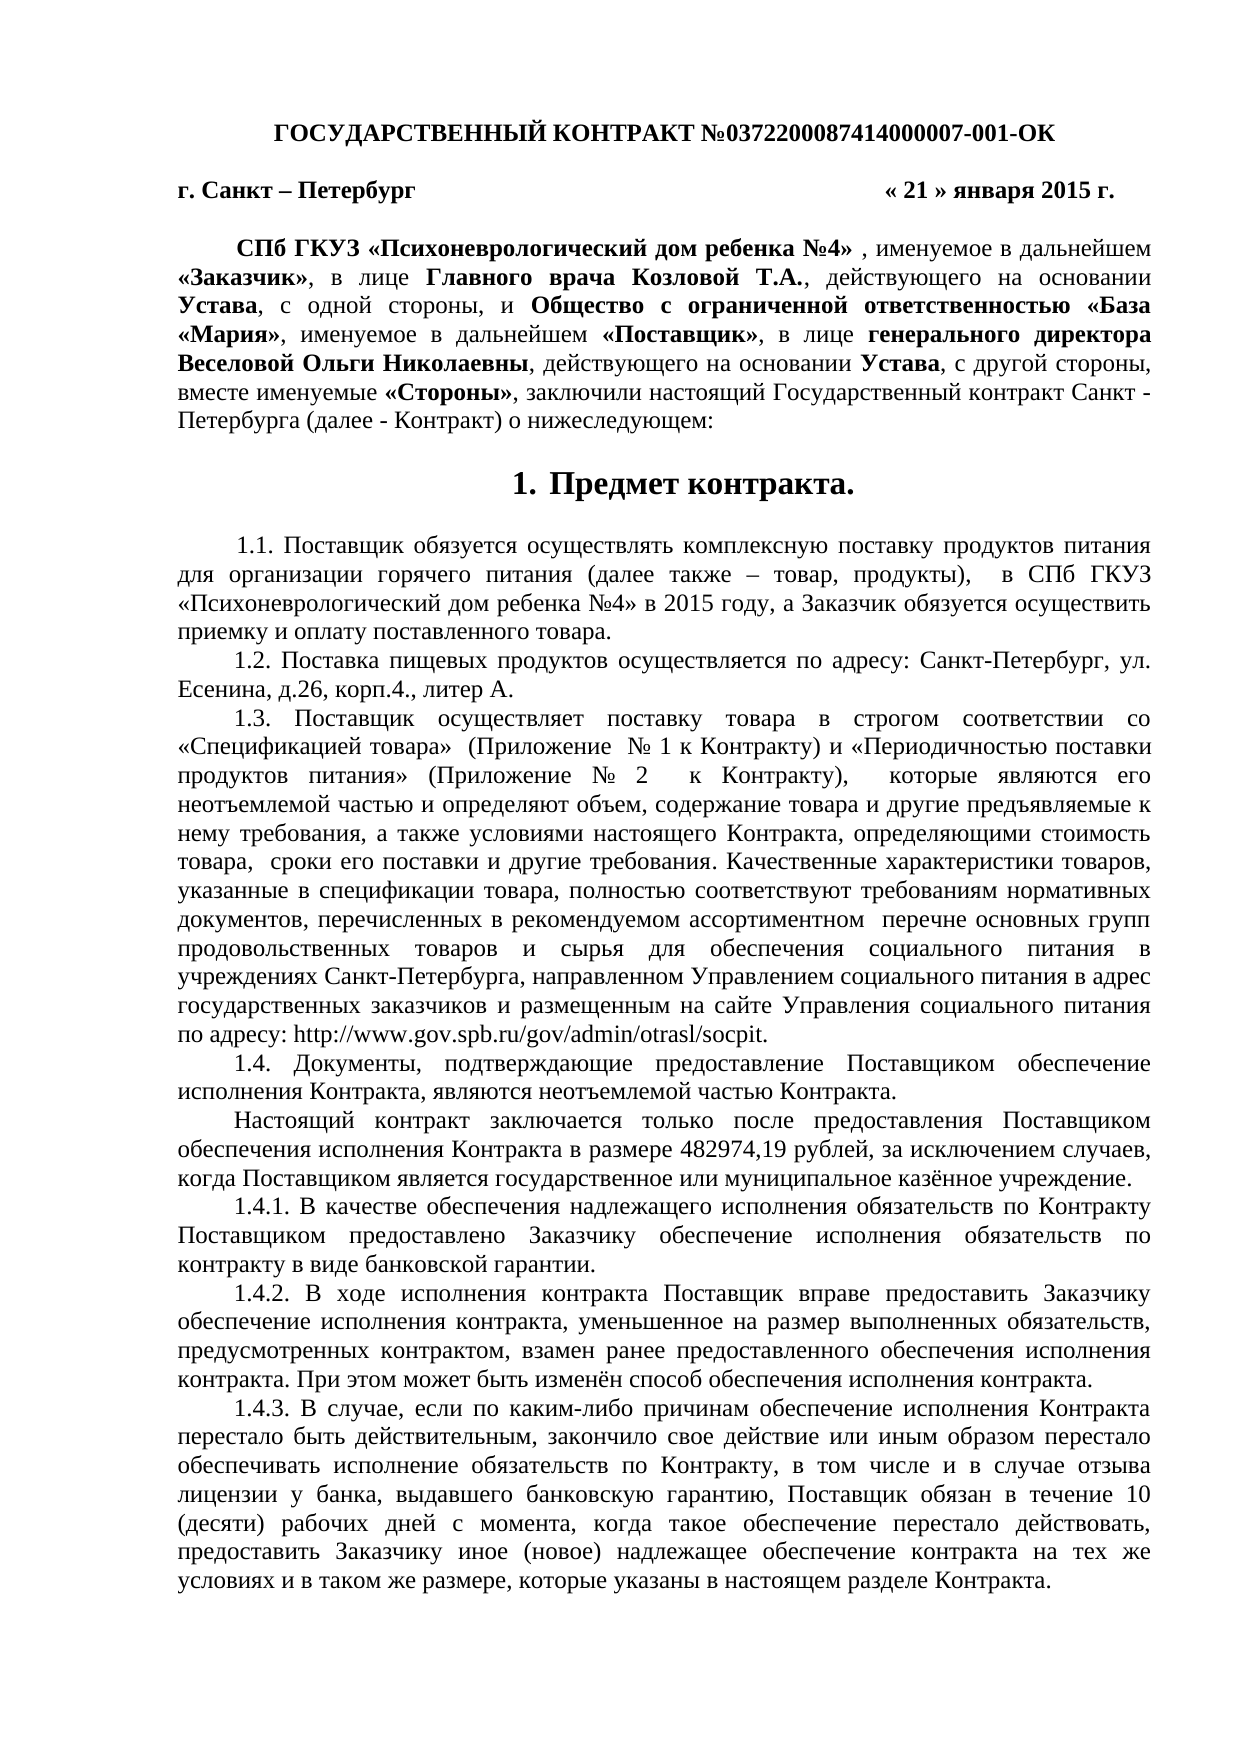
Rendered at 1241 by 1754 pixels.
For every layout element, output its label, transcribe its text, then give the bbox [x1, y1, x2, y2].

text 1.4.3. В случае, если по каким-либо причинам обеспечение исполнения Контракта перестало быть действительным, закончило свое действие или иным образом перестало обеспечивать исполнение обязательств по Контракту, в том числе и в случае отзыва лицензии у банка, выдавшего банковскую гарантию, Поставщик обязан в течение 10 (десяти) рабочих дней с момента, когда такое обеспечение перестало действовать, предоставить Заказчику иное (новое) надлежащее обеспечение контракта на тех же условиях и в таком же размере, которые указаны в настоящем разделе Контракта. [177, 1393, 1152, 1594]
text 1.4.1. В качестве обеспечения надлежащего исполнения обязательств по Контракту Поставщиком предоставлено Заказчику обеспечение исполнения обязательств по контракту в виде банковской гарантии. [177, 1191, 1152, 1278]
text г. Санкт – Петербург « 21 » января 2015 г. [177, 176, 1152, 204]
text Настоящий контракт заключается только после предоставления Поставщиком обеспечения исполнения Контракта в размере 482974,19 рублей, за исключением случаев, когда Поставщиком является государственное или муниципальное казённое учреждение. [177, 1105, 1152, 1191]
text СПб ГКУЗ «Психоневрологический дом ребенка №4» , именуемое в дальнейшем «Заказчик», в лице Главного врача Козловой Т.А., действующего на основании Устава, с одной стороны, и Общество с ограниченной ответственностью «База «Мария», именуемое в дальнейшем «Поставщик», в лице генерального директора Веселовой Ольги Николаевны, действующего на основании Устава, с другой стороны, вместе именуемые «Стороны», заключили настоящий Государственный контракт Санкт - Петербурга (далее - Контракт) о нижеследующем: [177, 233, 1152, 434]
text 1.3. Поставщик осуществляет поставку товара в строгом соответствии со «Спецификацией товара» (Приложение № 1 к Контракту) и «Периодичностью поставки продуктов питания» (Приложение № 2 к Контракту), которые являются его неотъемлемой частью и определяют объем, содержание товара и другие предъявляемые к нему требования, а также условиями настоящего Контракта, определяющими стоимость товара, сроки его поставки и другие требования. Качественные характеристики товаров, указанные в спецификации товара, полностью соответствуют требованиям нормативных документов, перечисленных в рекомендуемом ассортиментном перечне основных групп продовольственных товаров и сырья для обеспечения социального питания в учреждениях Санкт-Петербурга, направленном Управлением социального питания в адрес государственных заказчиков и размещенным на сайте Управления социального питания по адресу: http://www.gov.spb.ru/gov/admin/otrasl/socpit. [177, 703, 1152, 1048]
text 1.4. Документы, подтверждающие предоставление Поставщиком обеспечение исполнения Контракта, являются неотъемлемой частью Контракта. [177, 1048, 1152, 1105]
text 1.4.2. В ходе исполнения контракта Поставщик вправе предоставить Заказчику обеспечение исполнения контракта, уменьшенное на размер выполненных обязательств, предусмотренных контрактом, взамен ранее предоставленного обеспечения исполнения контракта. При этом может быть изменён способ обеспечения исполнения контракта. [177, 1278, 1152, 1393]
list Предмет контракта. [215, 463, 1152, 501]
text 1.2. Поставка пищевых продуктов осуществляется по адресу: Санкт-Петербург, ул. Есенина, д.26, корп.4., литер А. [177, 645, 1152, 703]
text 1.1. Поставщик обязуется осуществлять комплексную поставку продуктов питания для организации горячего питания (далее также – товар, продукты), в СПб ГКУЗ «Психоневрологический дом ребенка №4» в 2015 году, а Заказчик обязуется осуществить приемку и оплату поставленного товара. [177, 530, 1152, 645]
text ГОСУДАРСТВЕННЫЙ КОНТРАКТ №0372200087414000007-001-ОК [177, 118, 1152, 147]
